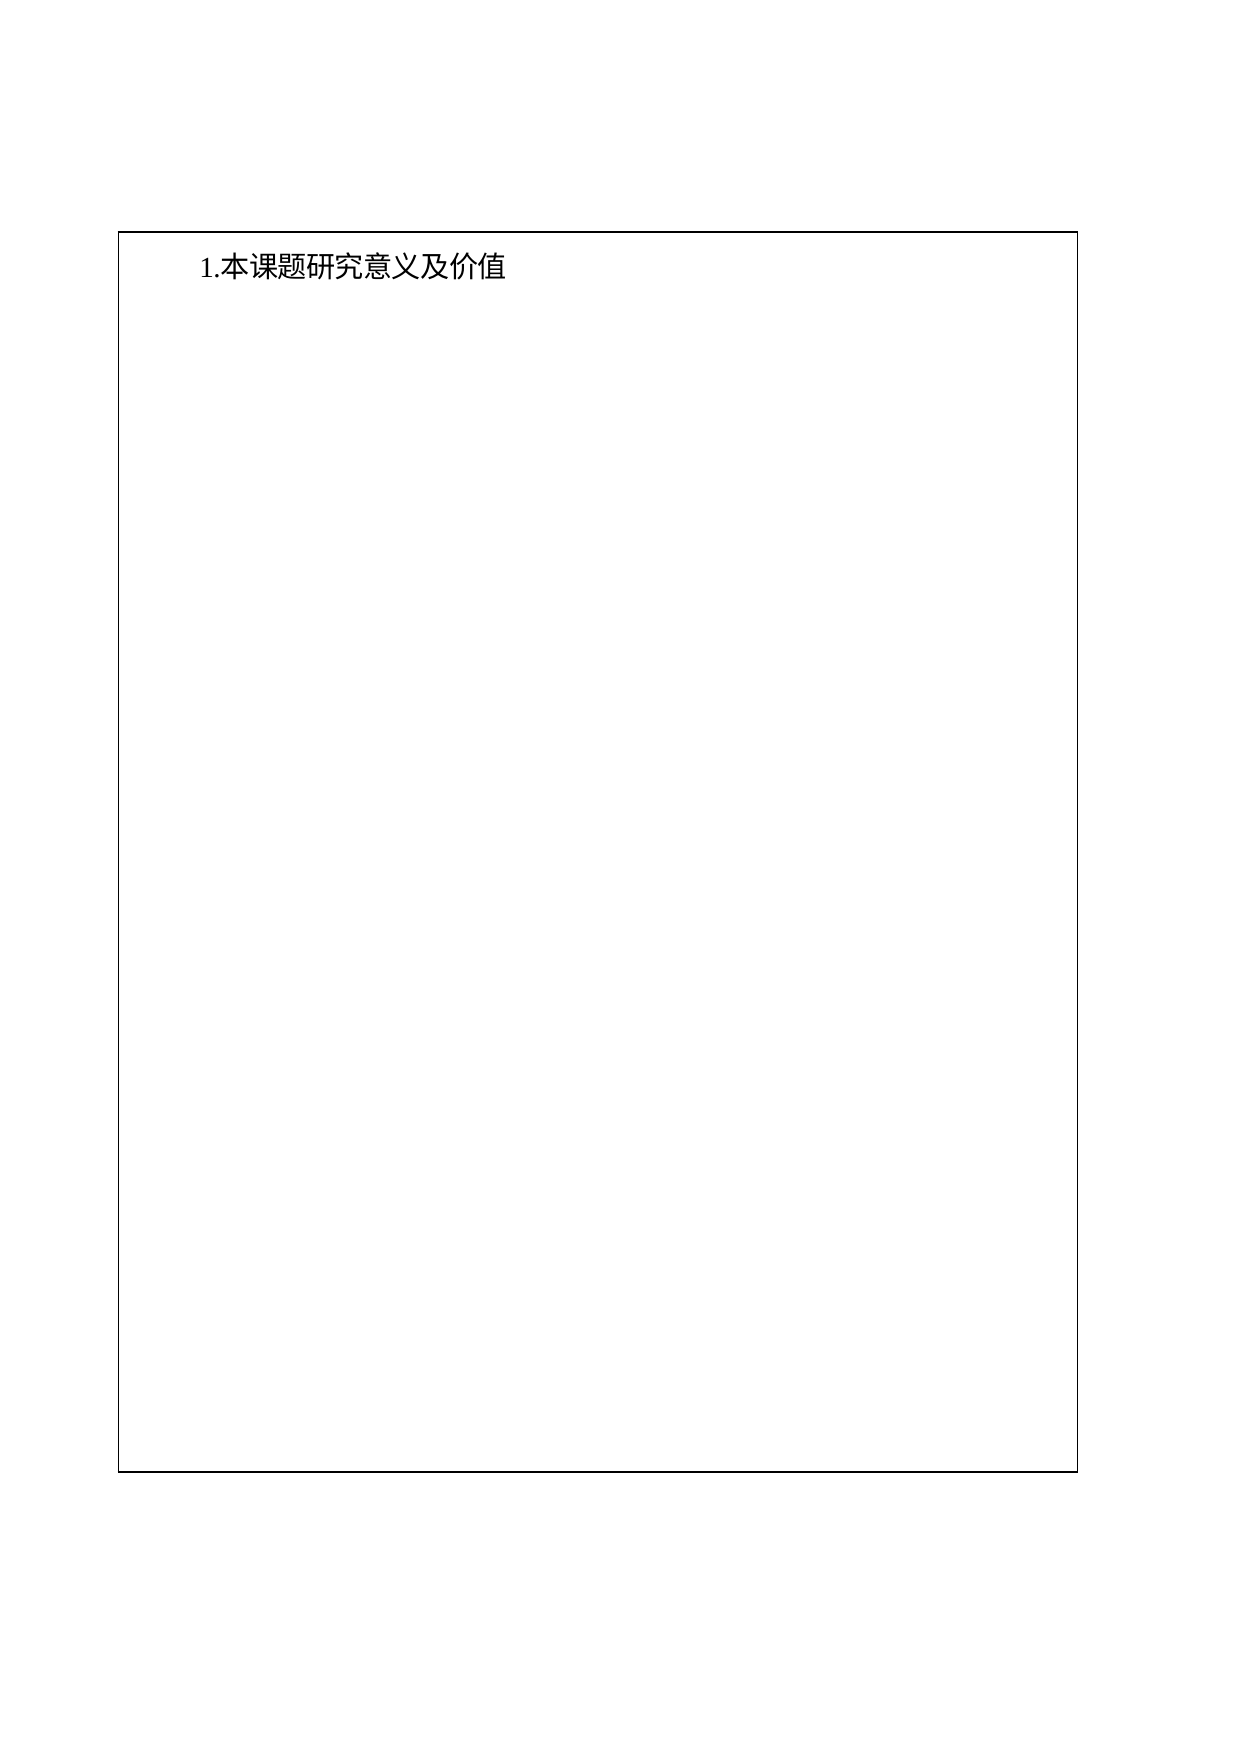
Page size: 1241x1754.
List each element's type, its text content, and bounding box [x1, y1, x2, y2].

table_header 1.本课题研究意义及价值 [119, 233, 1077, 1471]
